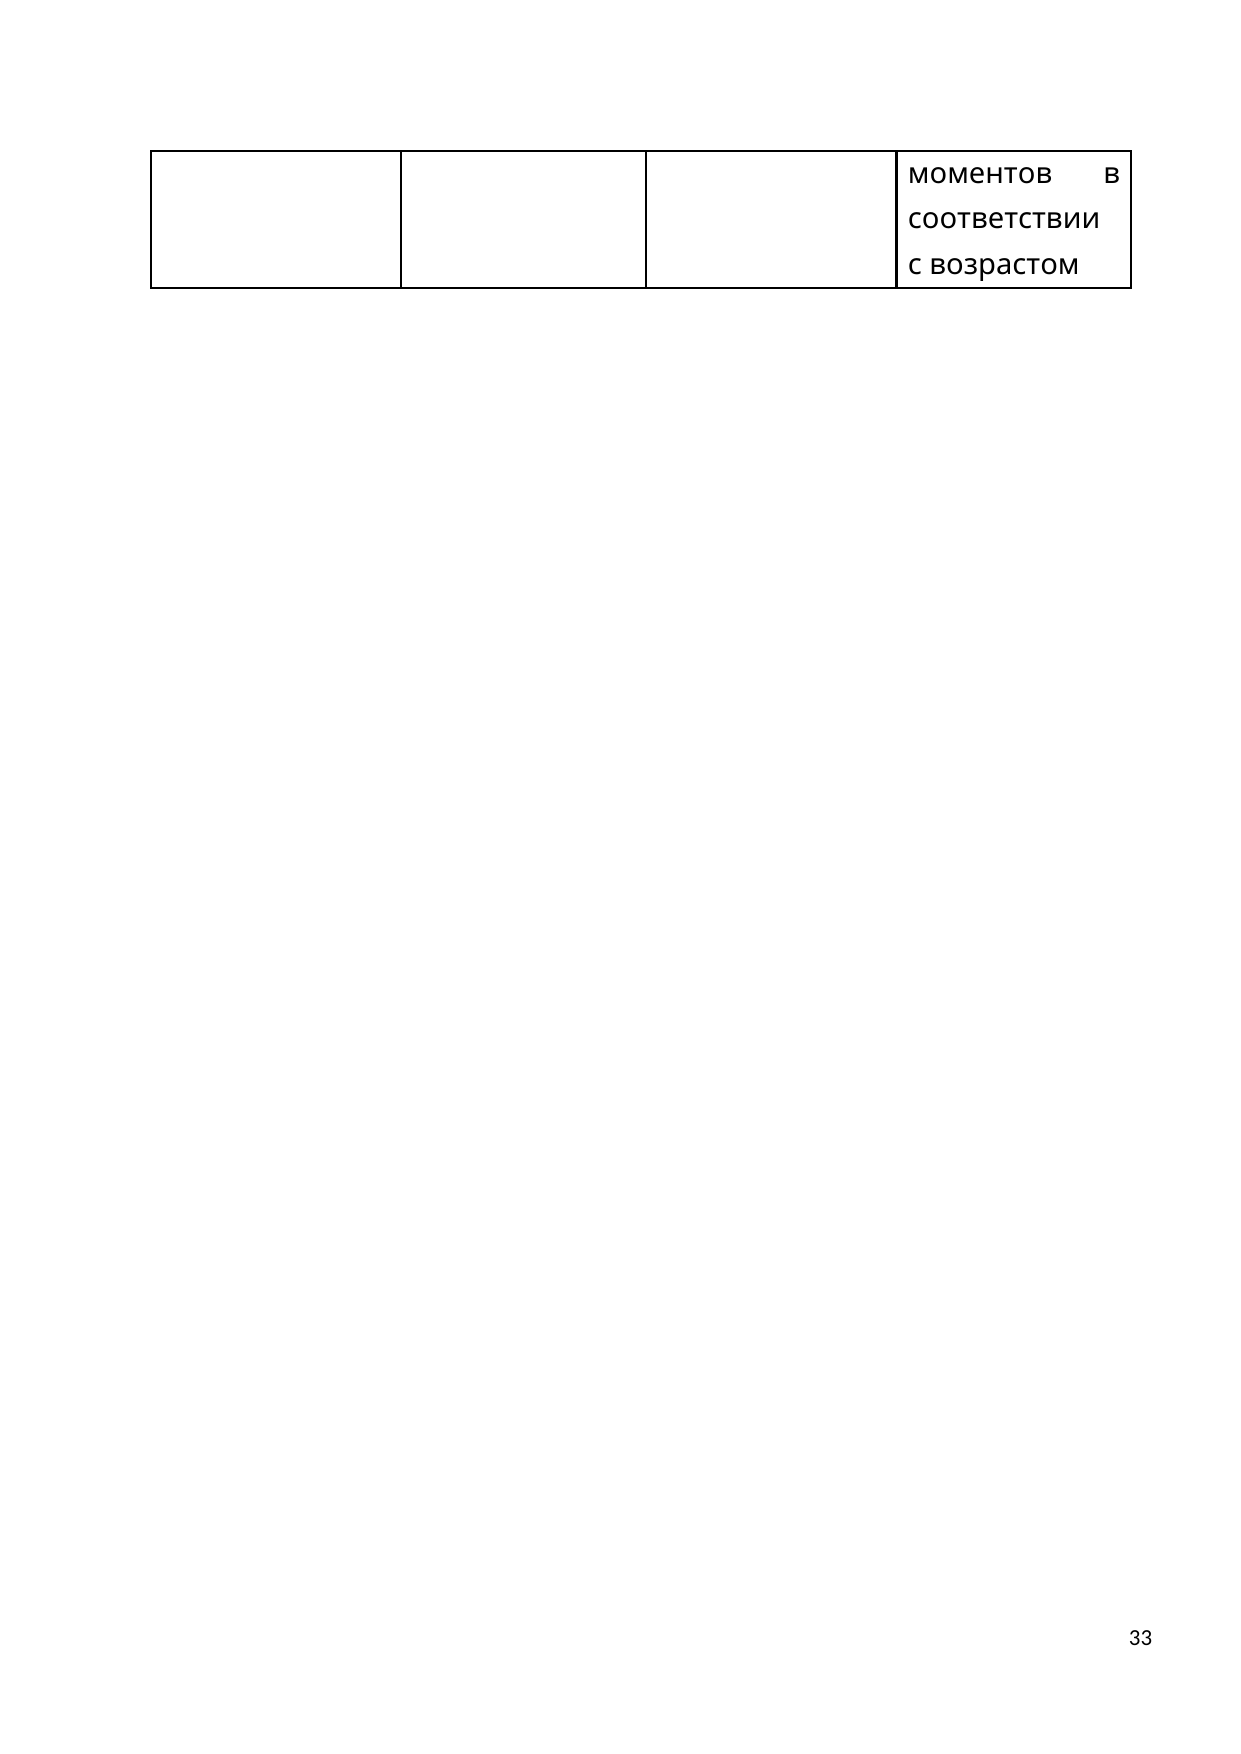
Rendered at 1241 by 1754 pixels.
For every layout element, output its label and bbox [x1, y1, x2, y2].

table_cell [402, 152, 645, 287]
table_cell [152, 152, 400, 287]
table_cell [898, 152, 1130, 287]
table_cell [647, 152, 895, 287]
